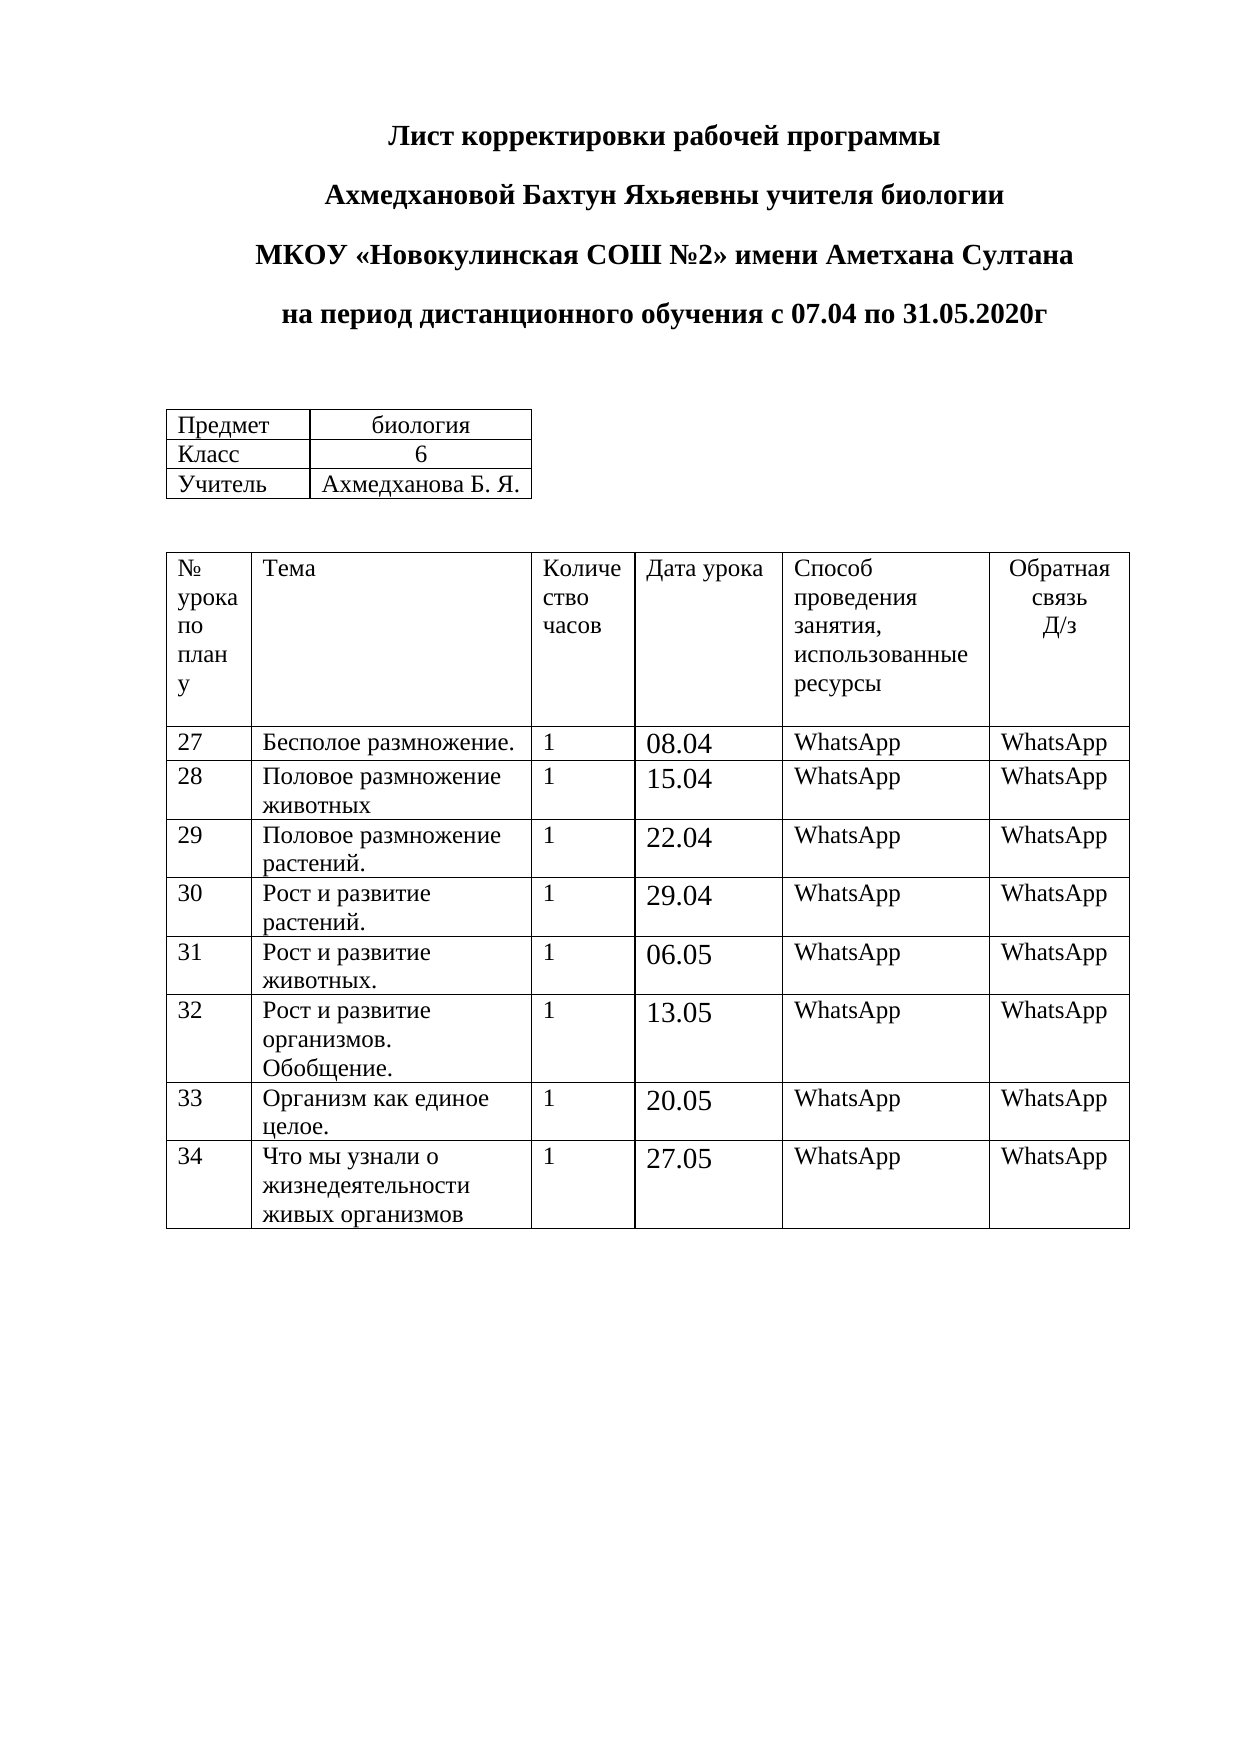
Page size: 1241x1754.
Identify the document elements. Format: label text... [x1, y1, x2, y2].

table_cell Что мы узнали о жизнедеятельности живых организмов [252, 1141, 531, 1227]
table_cell Учитель [167, 469, 309, 498]
table_cell 1 [532, 1141, 634, 1227]
text МКОУ «Новокулинская СОШ №2» имени Аметхана Султана [177, 237, 1152, 270]
table_cell 29 [167, 820, 251, 877]
table_cell WhatsApp [990, 727, 1129, 760]
table_cell 1 [532, 937, 634, 994]
table_cell 6 [311, 440, 531, 468]
table_cell 20.05 [636, 1083, 782, 1140]
table_cell WhatsApp [990, 995, 1129, 1082]
table_cell WhatsApp [990, 1083, 1129, 1140]
table_cell WhatsApp [783, 1141, 989, 1227]
table_cell Организм как единое целое. [252, 1083, 531, 1140]
table_cell 32 [167, 995, 251, 1082]
table_cell WhatsApp [990, 1141, 1129, 1227]
table_cell Рост и развитие растений. [252, 878, 531, 936]
table_cell WhatsApp [783, 995, 989, 1082]
table_cell WhatsApp [783, 727, 989, 760]
table_cell WhatsApp [783, 1083, 989, 1140]
text на период дистанционного обучения с 07.04 по 31.05.2020г [177, 296, 1152, 330]
table_cell Половое размножение растений. [252, 820, 531, 877]
table_cell 29.04 [636, 878, 782, 936]
table_cell WhatsApp [783, 820, 989, 877]
table_header Обратная связь Д/з [990, 553, 1129, 726]
table_cell 27.05 [636, 1141, 782, 1227]
table_cell 30 [167, 878, 251, 936]
table_header Тема [252, 553, 531, 726]
table_cell WhatsApp [783, 761, 989, 819]
table_cell 13.05 [636, 995, 782, 1082]
table_cell 28 [167, 761, 251, 819]
table_cell Рост и развитие животных. [252, 937, 531, 994]
table_cell 1 [532, 878, 634, 936]
table_header Способ проведения занятия, использованные ресурсы [783, 553, 989, 726]
table_cell 06.05 [636, 937, 782, 994]
text Ахмедхановой Бахтун Яхьяевны учителя биологии [177, 177, 1152, 211]
table_cell WhatsApp [990, 937, 1129, 994]
table_cell WhatsApp [990, 878, 1129, 936]
table_cell 15.04 [636, 761, 782, 819]
table_cell WhatsApp [990, 761, 1129, 819]
table_cell Рост и развитие организмов. Обобщение. [252, 995, 531, 1082]
table_header биология [311, 410, 531, 438]
table_cell Класс [167, 440, 309, 468]
table_cell 27 [167, 727, 251, 760]
text Лист корректировки рабочей программы [177, 118, 1152, 152]
table_cell WhatsApp [783, 937, 989, 994]
table_cell 34 [167, 1141, 251, 1227]
table_cell Половое размножение животных [252, 761, 531, 819]
table_cell 1 [532, 995, 634, 1082]
table_cell 22.04 [636, 820, 782, 877]
table_cell 1 [532, 820, 634, 877]
table_cell Бесполое размножение. [252, 727, 531, 760]
table_cell 31 [167, 937, 251, 994]
table_cell Ахмедханова Б. Я. [311, 469, 531, 498]
table_header Дата урока [636, 553, 782, 726]
table_cell WhatsApp [990, 820, 1129, 877]
table_cell 1 [532, 727, 634, 760]
table_header Предмет [167, 410, 309, 438]
table_header № урока по плану [167, 553, 251, 726]
table_cell 08.04 [636, 727, 782, 760]
table_header Количество часов [532, 553, 634, 726]
table_cell 1 [532, 1083, 634, 1140]
table_cell 1 [532, 761, 634, 819]
table_cell WhatsApp [783, 878, 989, 936]
table_cell 33 [167, 1083, 251, 1140]
